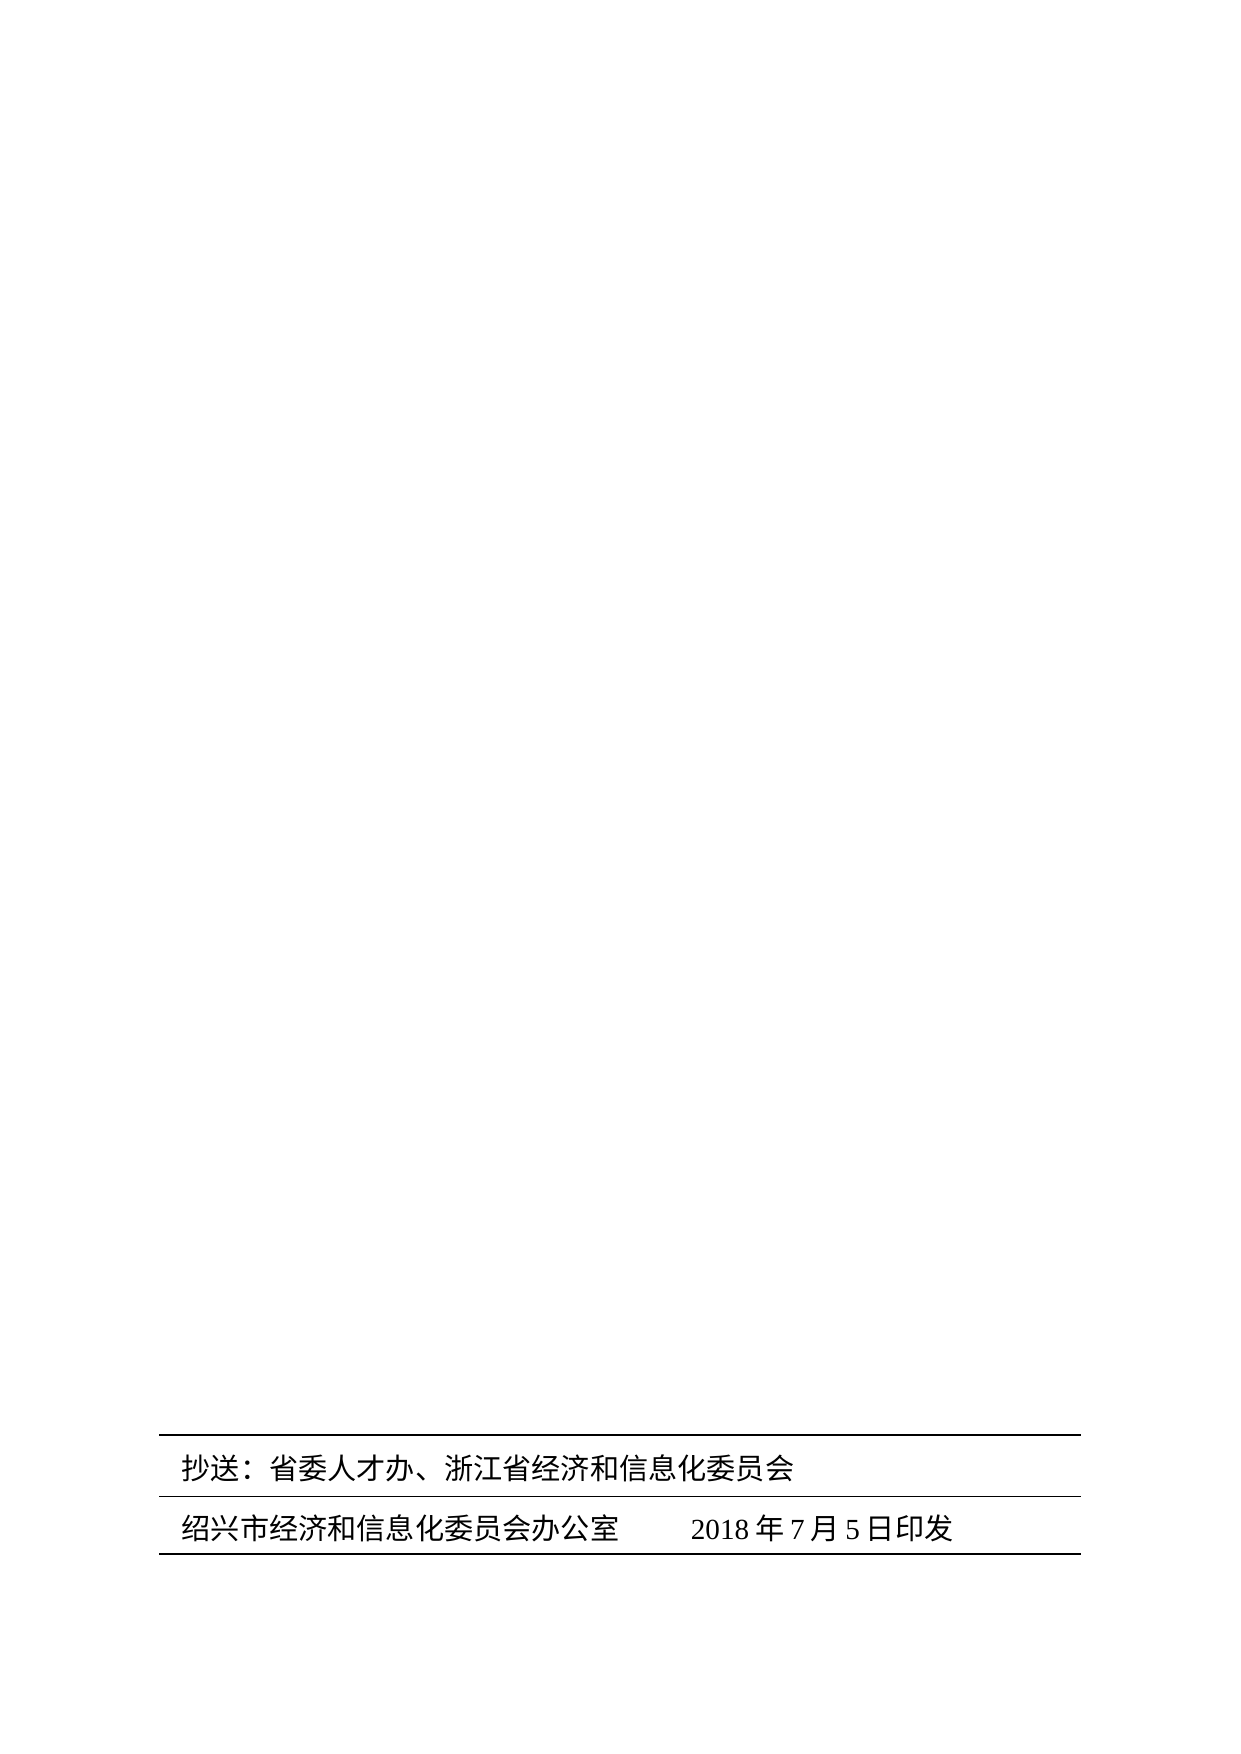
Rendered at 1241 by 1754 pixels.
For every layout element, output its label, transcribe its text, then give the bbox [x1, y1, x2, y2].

text 绍兴市经济和信息化委员会办公室 2018年7月5日印发 [159, 1497, 1081, 1552]
text 抄送：省委人才办、浙江省经济和信息化委员会 [159, 1436, 1081, 1491]
